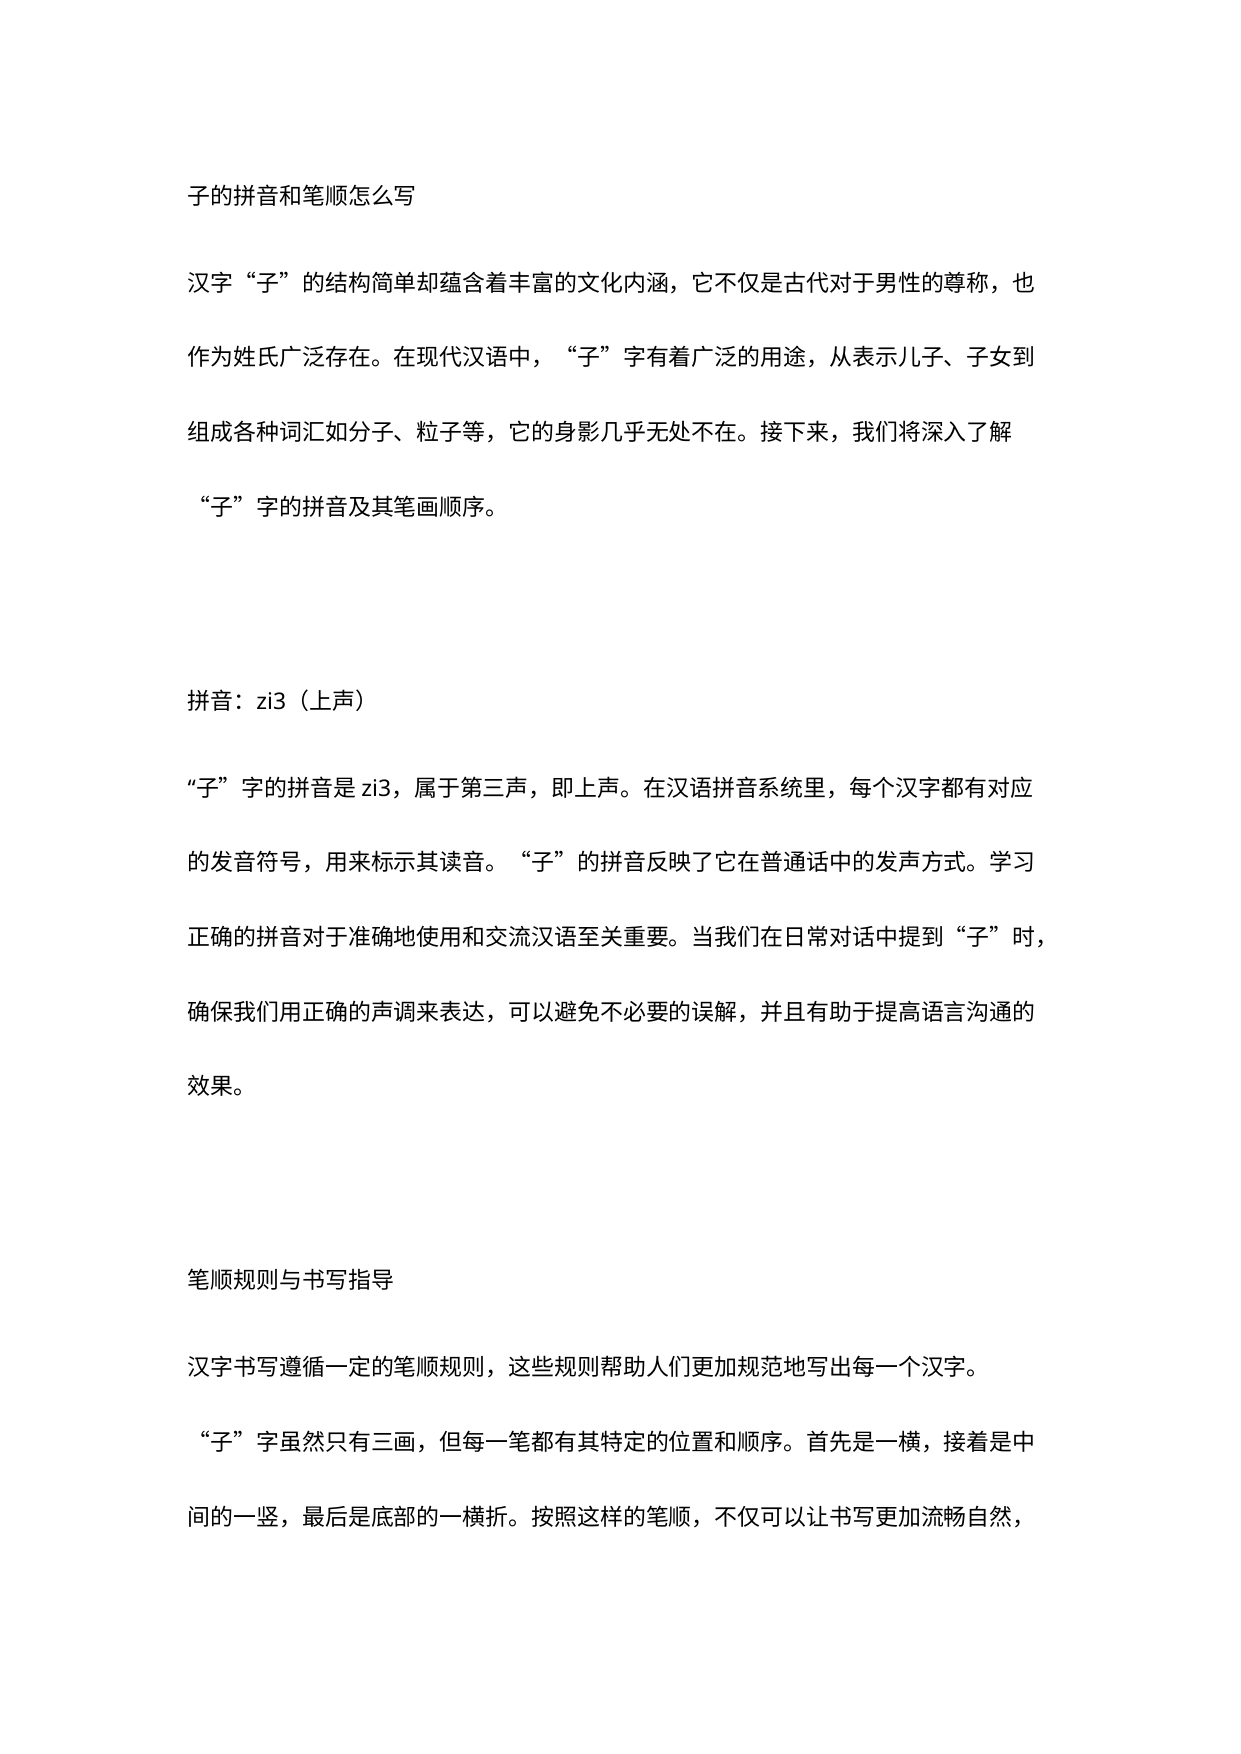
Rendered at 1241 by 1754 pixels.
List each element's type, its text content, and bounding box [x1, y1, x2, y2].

text 汉字“子”的结构简单却蕴含着丰富的文化内涵，它不仅是古代对于男性的尊称，也作为姓氏广泛存在。在现代汉语中，“子”字有着广泛的用途，从表示儿子、子女到组成各种词汇如分子、粒子等，它的身影几乎无处不在。接下来，我们将深入了解“子”字的拼音及其笔画顺序。 [187, 248, 1053, 538]
text 拼音：zi3（上声） [187, 667, 1053, 732]
text 子的拼音和笔顺怎么写 [187, 162, 1053, 227]
text 笔顺规则与书写指导 [187, 1247, 1053, 1312]
text “子”字的拼音是 zi3，属于第三声，即上声。在汉语拼音系统里，每个汉字都有对应的发音符号，用来标示其读音。“子”的拼音反映了它在普通话中的发声方式。学习正确的拼音对于准确地使用和交流汉语至关重要。当我们在日常对话中提到“子”时，确保我们用正确的声调来表达，可以避免不必要的误解，并且有助于提高语言沟通的效果。 [187, 753, 1053, 1117]
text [187, 1333, 1053, 1547]
